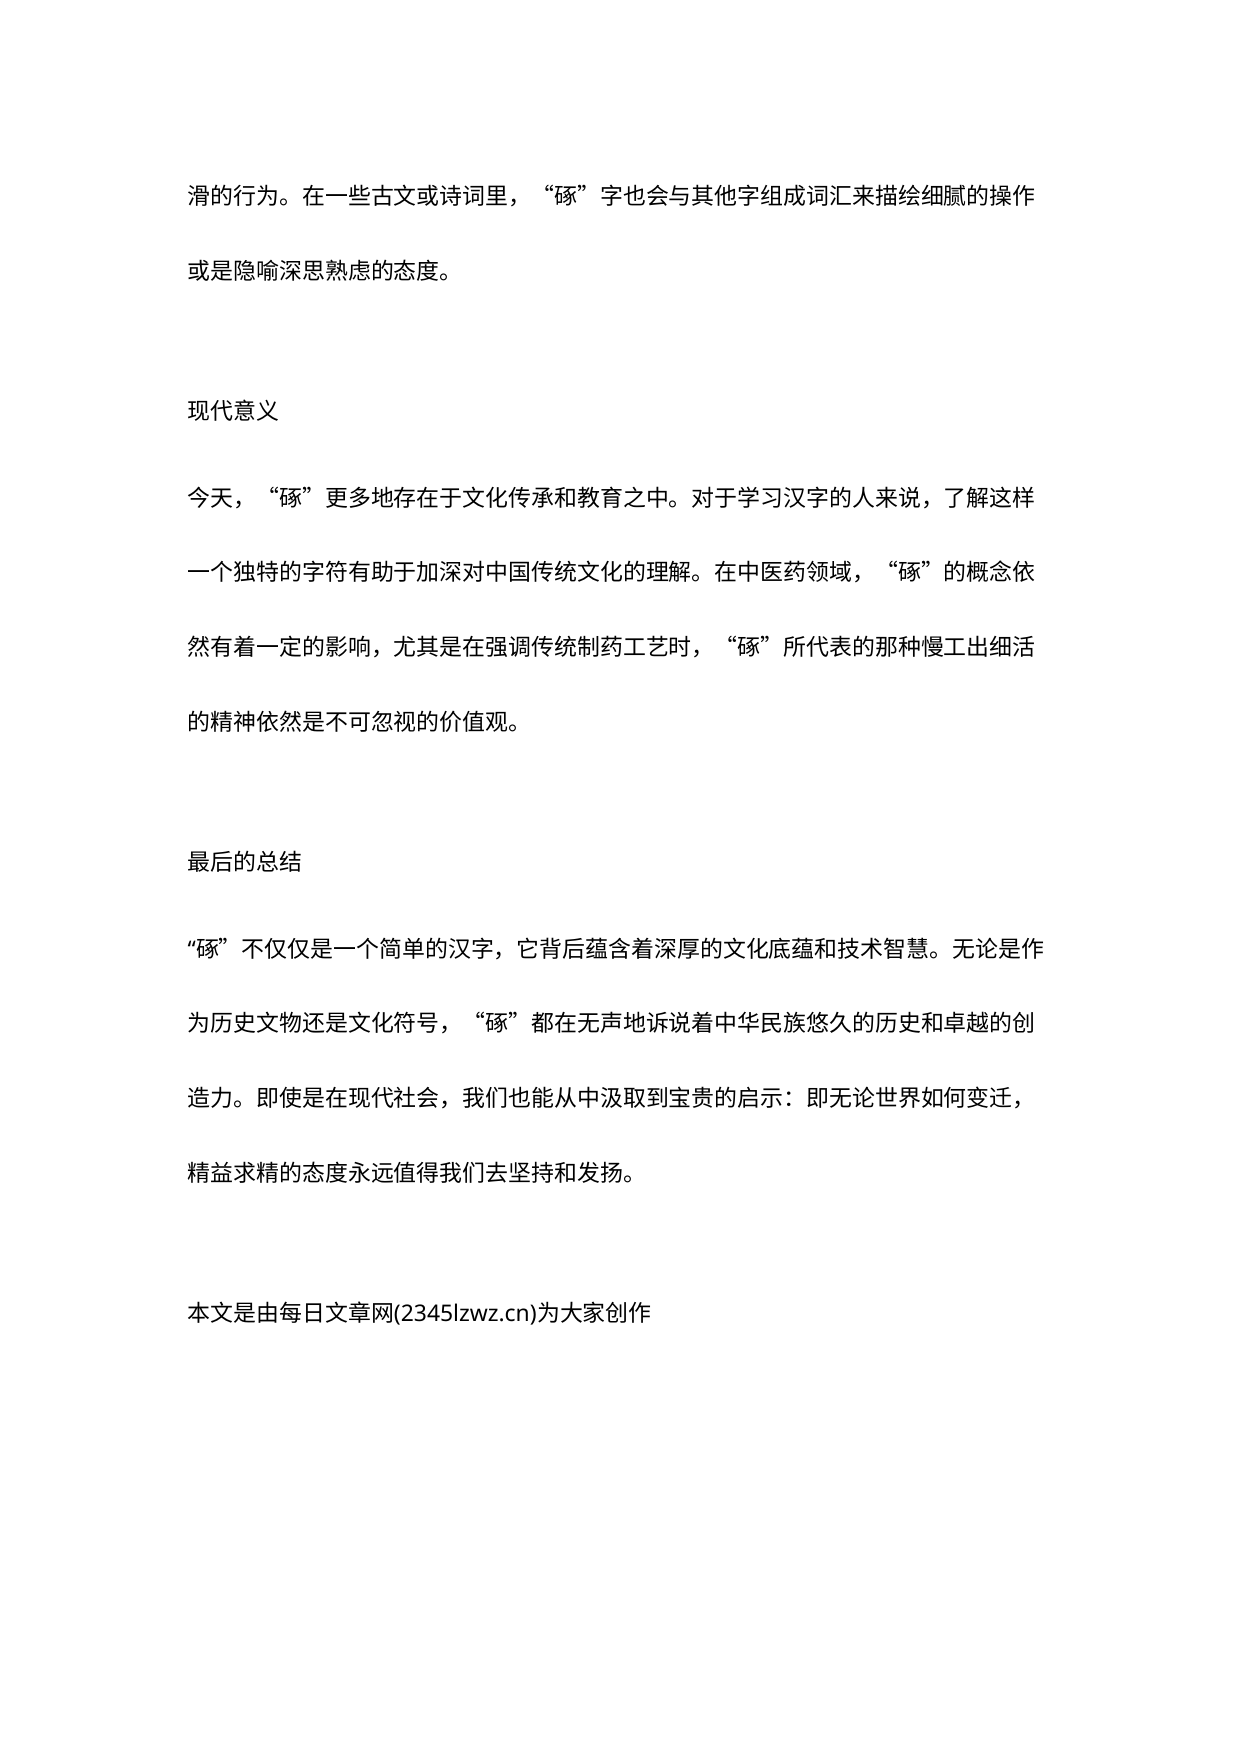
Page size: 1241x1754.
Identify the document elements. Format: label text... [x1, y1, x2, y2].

text 现代意义 [187, 377, 1053, 442]
text “硺”不仅仅是一个简单的汉字，它背后蕴含着深厚的文化底蕴和技术智慧。无论是作为历史文物还是文化符号，“硺”都在无声地诉说着中华民族悠久的历史和卓越的创造力。即使是在现代社会，我们也能从中汲取到宝贵的启示：即无论世界如何变迁，精益求精的态度永远值得我们去坚持和发扬。 [187, 915, 1053, 1204]
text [187, 162, 1053, 302]
text 最后的总结 [187, 828, 1053, 893]
text 本文是由每日文章网(2345lzwz.cn)为大家创作 [187, 1279, 1053, 1344]
text 今天，“硺”更多地存在于文化传承和教育之中。对于学习汉字的人来说，了解这样一个独特的字符有助于加深对中国传统文化的理解。在中医药领域，“硺”的概念依然有着一定的影响，尤其是在强调传统制药工艺时，“硺”所代表的那种慢工出细活的精神依然是不可忽视的价值观。 [187, 464, 1053, 753]
